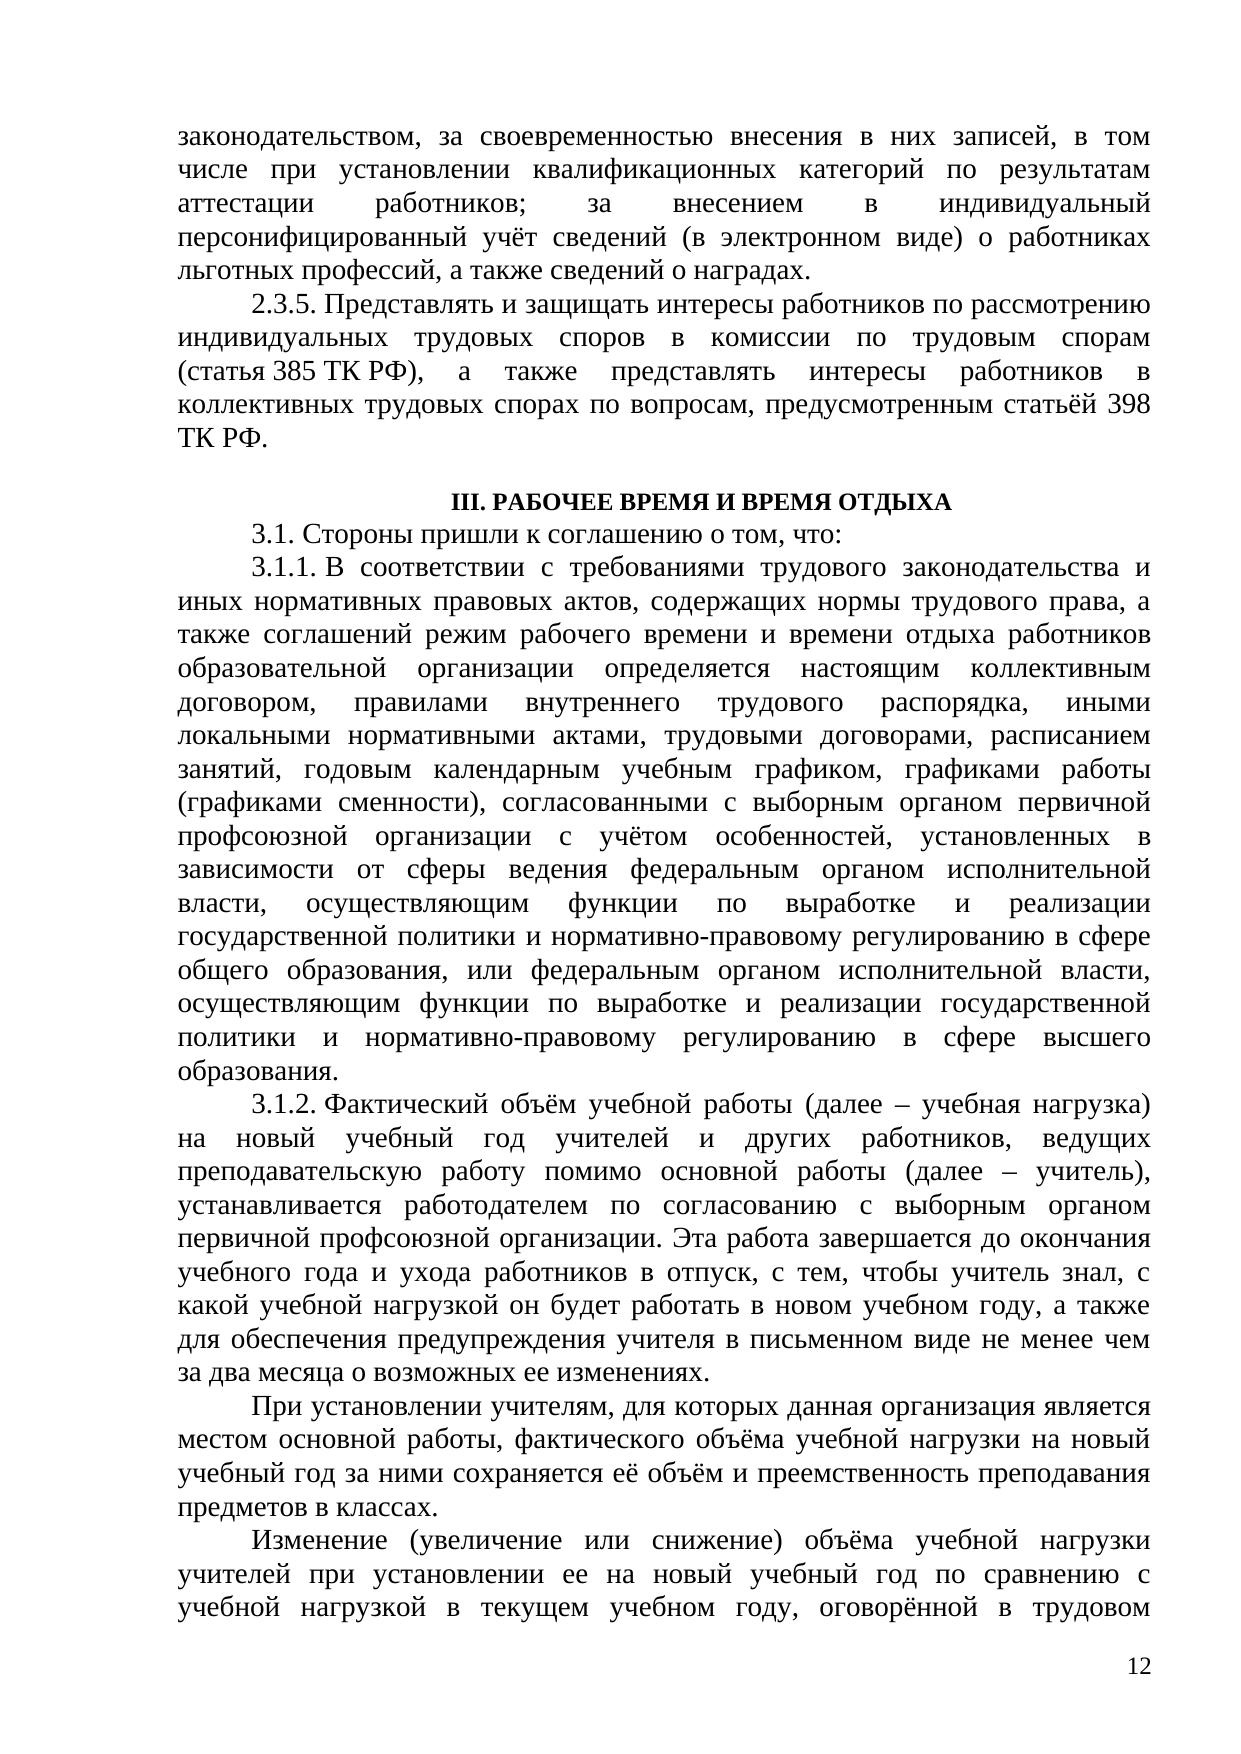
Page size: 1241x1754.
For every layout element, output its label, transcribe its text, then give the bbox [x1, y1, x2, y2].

text 3.1.2. Фактический объём учебной работы (далее – учебная нагрузка) на новый учебный год учителей и других работников, ведущих преподавательскую работу помимо основной работы (далее – учитель), устанавливается работодателем по согласованию с выборным органом первичной профсоюзной организации. Эта работа завершается до окончания учебного года и ухода работников в отпуск, с тем, чтобы учитель знал, с какой учебной нагрузкой он будет работать в новом учебном году, а также для обеспечения предупреждения учителя в письменном виде не менее чем за два месяца о возможных ее изменениях. [177, 1086, 1152, 1388]
text 2.3.5. Представлять и защищать интересы работников по рассмотрению индивидуальных трудовых споров в комиссии по трудовым спорам (статья 385 ТК РФ), а также представлять интересы работников в коллективных трудовых спорах по вопросам, предусмотренным статьёй 398 ТК РФ. [177, 286, 1152, 453]
text При установлении учителям, для которых данная организация является местом основной работы, фактического объёма учебной нагрузки на новый учебный год за ними сохраняется её объём и преемственность преподавания предметов в классах. [177, 1388, 1152, 1522]
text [177, 118, 1152, 286]
text 3.1.1. В соответствии с требованиями трудового законодательства и иных нормативных правовых актов, содержащих нормы трудового права, а также соглашений режим рабочего времени и времени отдыха работников образовательной организации определяется настоящим коллективным договором, правилами внутреннего трудового распорядка, иными локальными нормативными актами, трудовыми договорами, расписанием занятий, годовым календарным учебным графиком, графиками работы (графиками сменности), согласованными с выборным органом первичной профсоюзной организации с учётом особенностей, установленных в зависимости от сферы ведения федеральным органом исполнительной власти, осуществляющим функции по выработке и реализации государственной политики и нормативно-правовому регулированию в сфере общего образования, или федеральным органом исполнительной власти, осуществляющим функции по выработке и реализации государственной политики и нормативно-правовому регулированию в сфере высшего образования. [177, 549, 1152, 1086]
text 3.1. Стороны пришли к соглашению о том, что: [177, 516, 1152, 549]
text III. рабочее время и время отдыха [177, 487, 1152, 516]
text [177, 1522, 1152, 1623]
